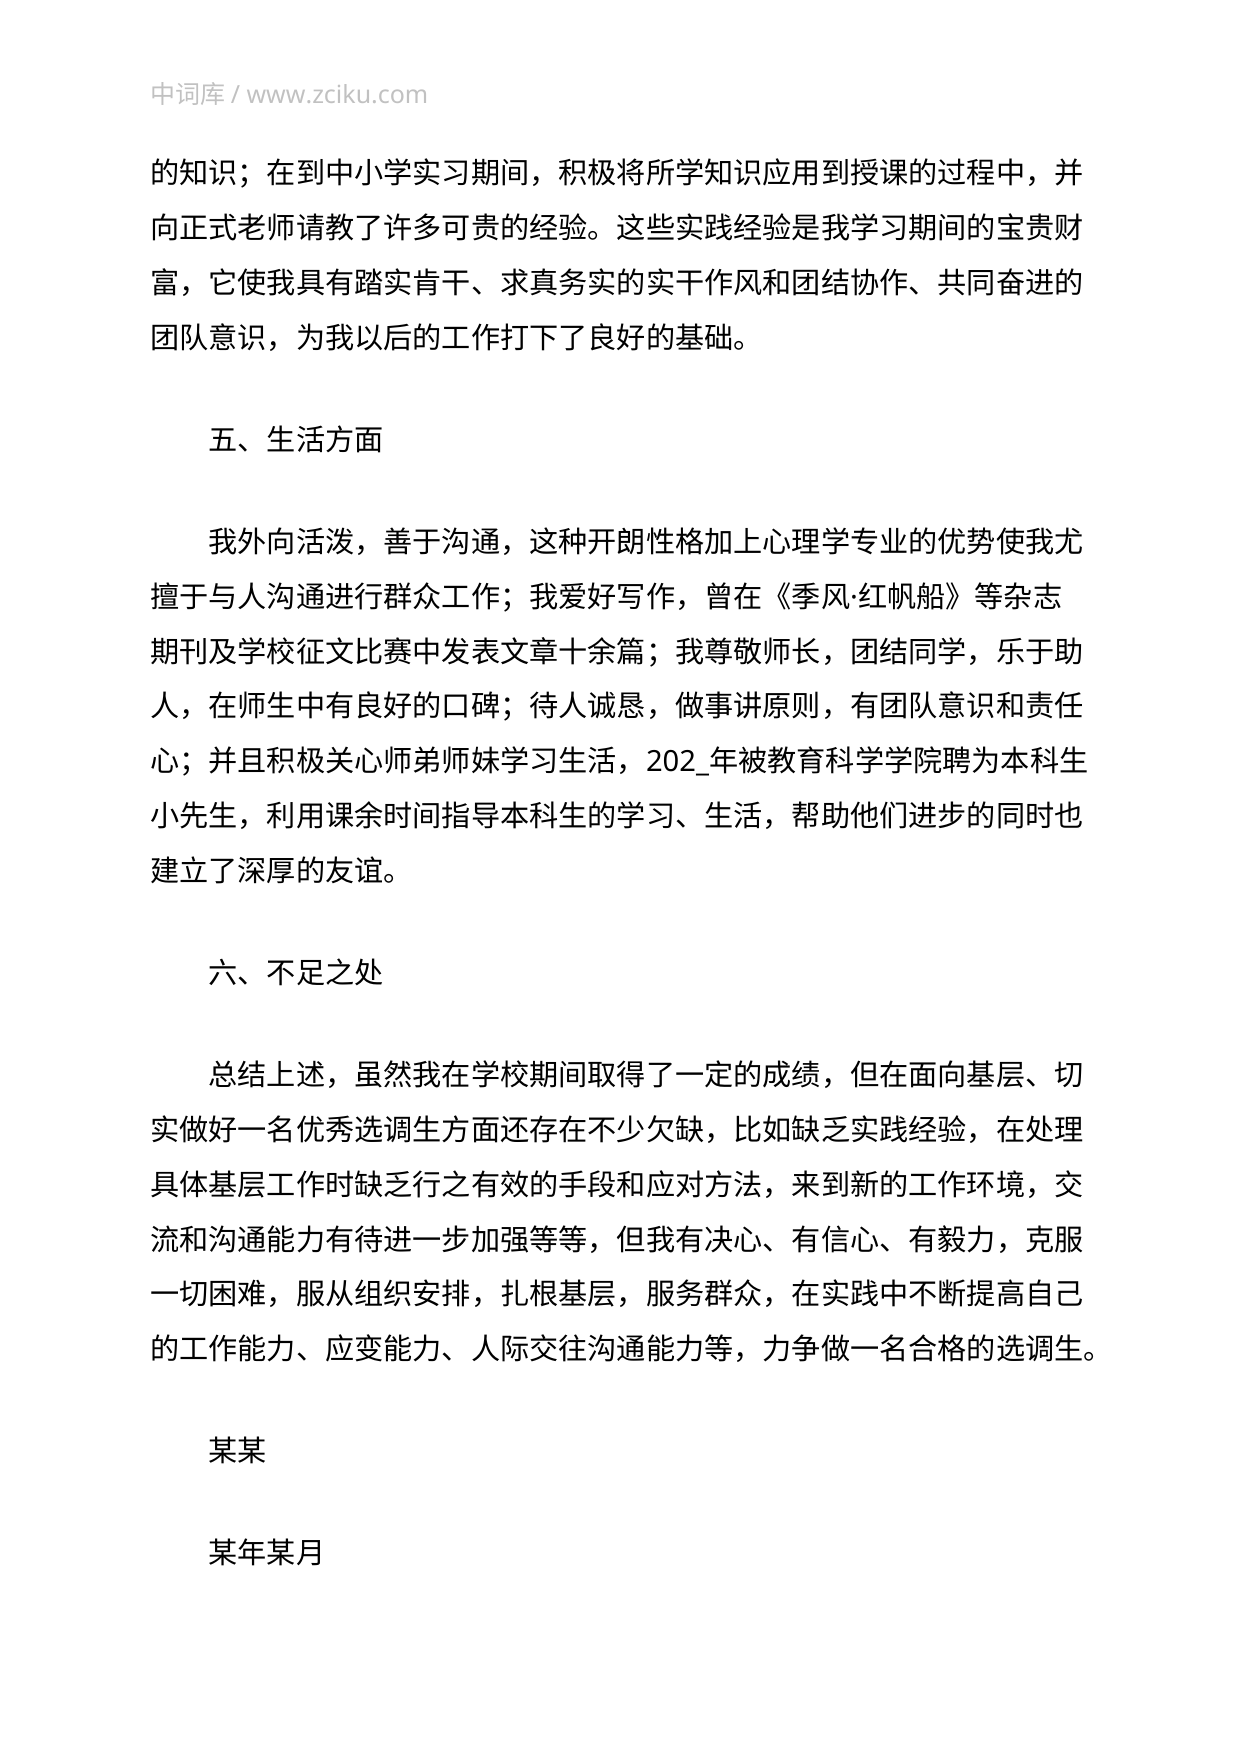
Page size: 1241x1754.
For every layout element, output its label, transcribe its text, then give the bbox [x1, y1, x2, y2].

text 五、生活方面 [150, 416, 1090, 459]
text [150, 150, 1090, 357]
text 某年某月 [150, 1529, 1090, 1572]
text 某某 [150, 1428, 1090, 1470]
text 六、不足之处 [150, 949, 1090, 992]
text 我外向活泼，善于沟通，这种开朗性格加上心理学专业的优势使我尤擅于与人沟通进行群众工作；我爱好写作，曾在《季风·红帆船》等杂志期刊及学校征文比赛中发表文章十余篇；我尊敬师长，团结同学，乐于助人，在师生中有良好的口碑；待人诚恳，做事讲原则，有团队意识和责任心；并且积极关心师弟师妹学习生活，202_年被教育科学学院聘为本科生小先生，利用课余时间指导本科生的学习、生活，帮助他们进步的同时也建立了深厚的友谊。 [150, 518, 1090, 890]
text 总结上述，虽然我在学校期间取得了一定的成绩，但在面向基层、切实做好一名优秀选调生方面还存在不少欠缺，比如缺乏实践经验，在处理具体基层工作时缺乏行之有效的手段和应对方法，来到新的工作环境，交流和沟通能力有待进一步加强等等，但我有决心、有信心、有毅力，克服一切困难，服从组织安排，扎根基层，服务群众，在实践中不断提高自己的工作能力、应变能力、人际交往沟通能力等，力争做一名合格的选调生。 [150, 1051, 1090, 1368]
